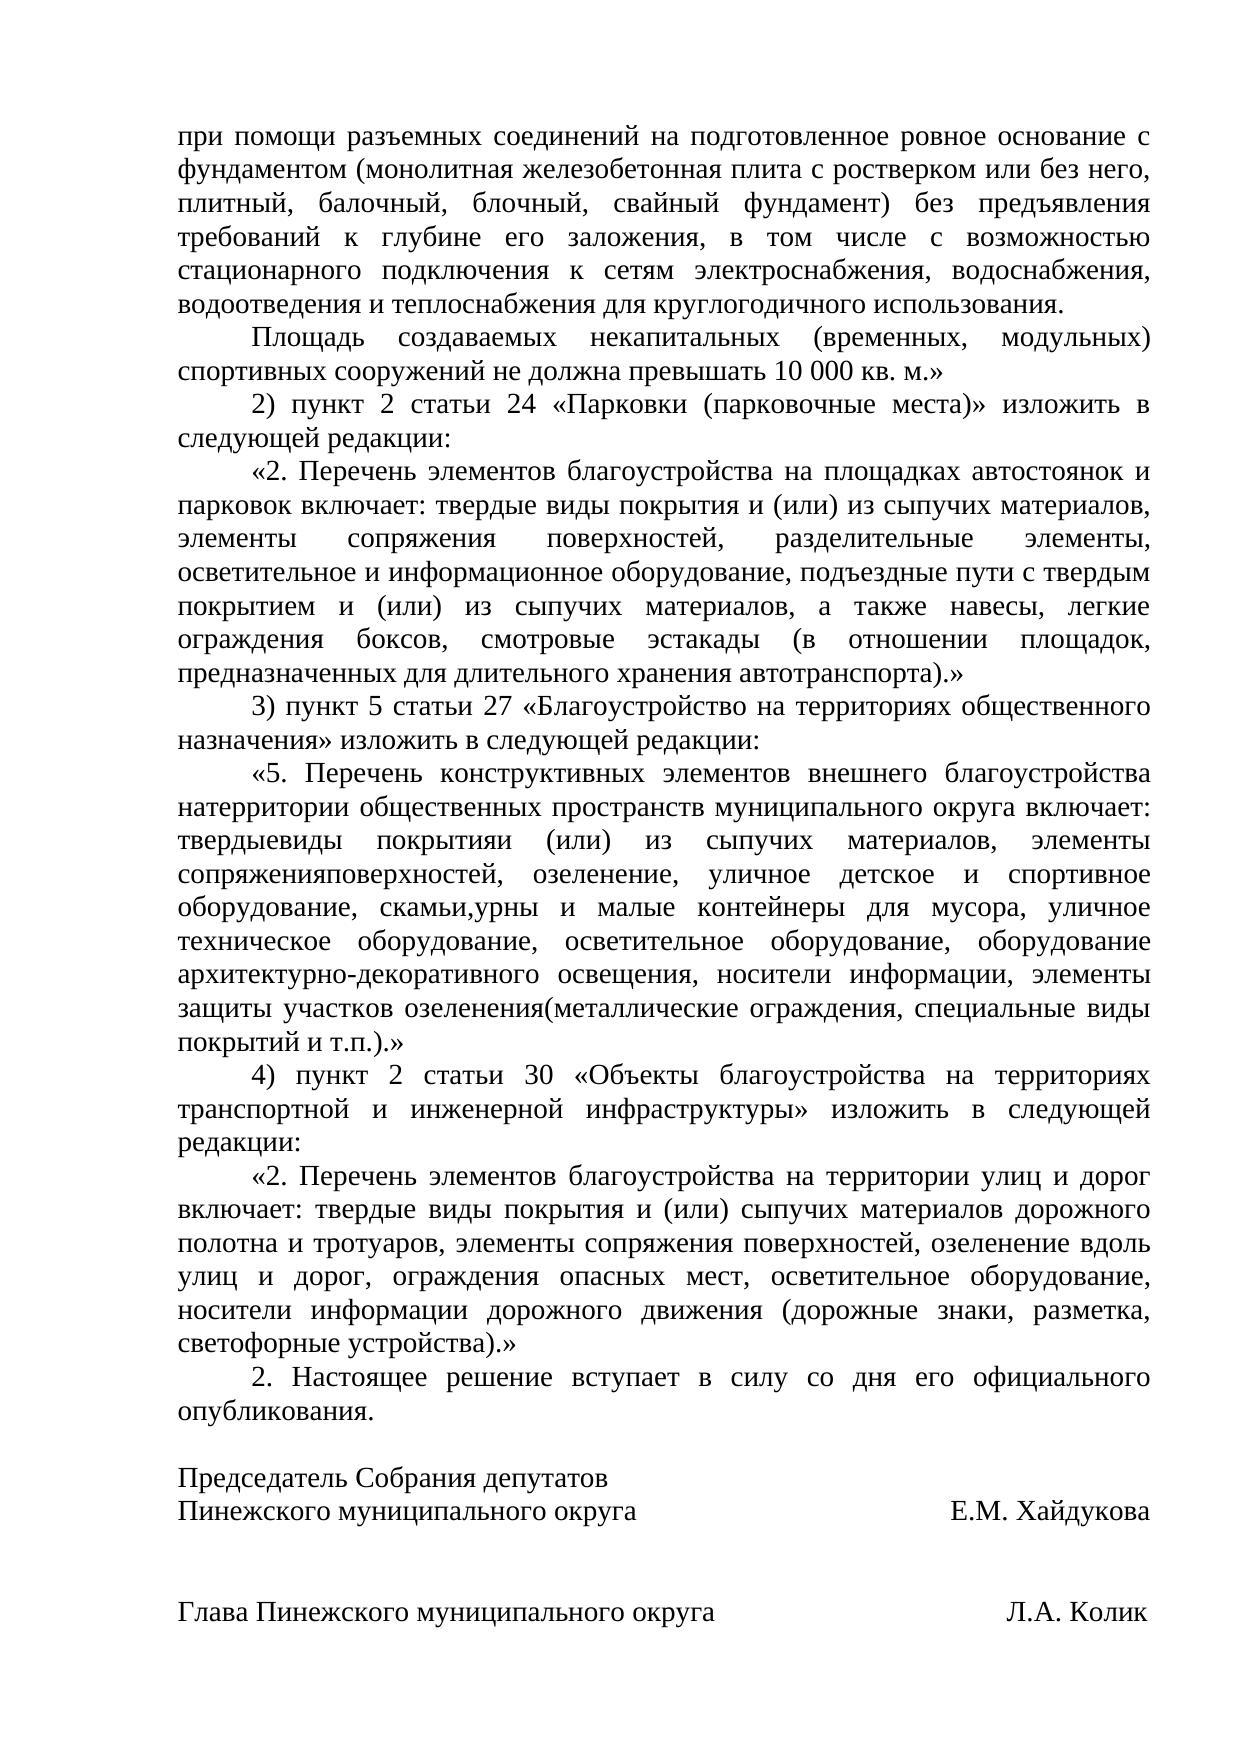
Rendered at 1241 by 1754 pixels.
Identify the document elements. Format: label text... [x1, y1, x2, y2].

text 2. Настоящее решение вступает в силу со дня его официального опубликования. [177, 1359, 1152, 1426]
text «2. Перечень элементов благоустройства на площадках автостоянок и парковок включает: твердые виды покрытия и (или) из сыпучих материалов, элементы сопряжения поверхностей, разделительные элементы, осветительное и информационное оборудование, подъездные пути с твердым покрытием и (или) из сыпучих материалов, а также навесы, легкие ограждения боксов, смотровые эстакады (в отношении площадок, предназначенных для длительного хранения автотранспорта).» [177, 453, 1152, 688]
text 4) пункт 2 статьи 30 «Объекты благоустройства на территориях транспортной и инженерной инфраструктуры» изложить в следующей редакции: [177, 1057, 1152, 1158]
text «5. Перечень конструктивных элементов внешнего благоустройства натерритории общественных пространств муниципального округа включает: твердыевиды покрытияи (или) из сыпучих материалов, элементы сопряженияповерхностей, озеленение, уличное детское и спортивное оборудование, скамьи,урны и малые контейнеры для мусора, уличное техническое оборудование, осветительное оборудование, оборудование архитектурно-декоративного освещения, носители информации, элементы защиты участков озеленения(металлические ограждения, специальные виды покрытий и т.п.).» [177, 755, 1152, 1057]
text Председатель Собрания депутатов [177, 1460, 1152, 1493]
text 2) пункт 2 статьи 24 «Парковки (парковочные места)» изложить в следующей редакции: [177, 386, 1152, 453]
list Площадь создаваемых некапитальных (временных, модульных) спортивных сооружений не должна превышать 10 000 кв. м.» [177, 319, 1152, 386]
text Пинежского муниципального округа Е.М. Хайдукова [177, 1493, 1152, 1527]
text «2. Перечень элементов благоустройства на территории улиц и дорог включает: твердые виды покрытия и (или) сыпучих материалов дорожного полотна и тротуаров, элементы сопряжения поверхностей, озеленение вдоль улиц и дорог, ограждения опасных мест, осветительное оборудование, носители информации дорожного движения (дорожные знаки, разметка, светофорные устройства).» [177, 1158, 1152, 1359]
text Глава Пинежского муниципального округа Л.А. Колик [177, 1594, 1152, 1627]
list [177, 118, 1152, 319]
text 3) пункт 5 статьи 27 «Благоустройство на территориях общественного назначения» изложить в следующей редакции: [177, 688, 1152, 755]
